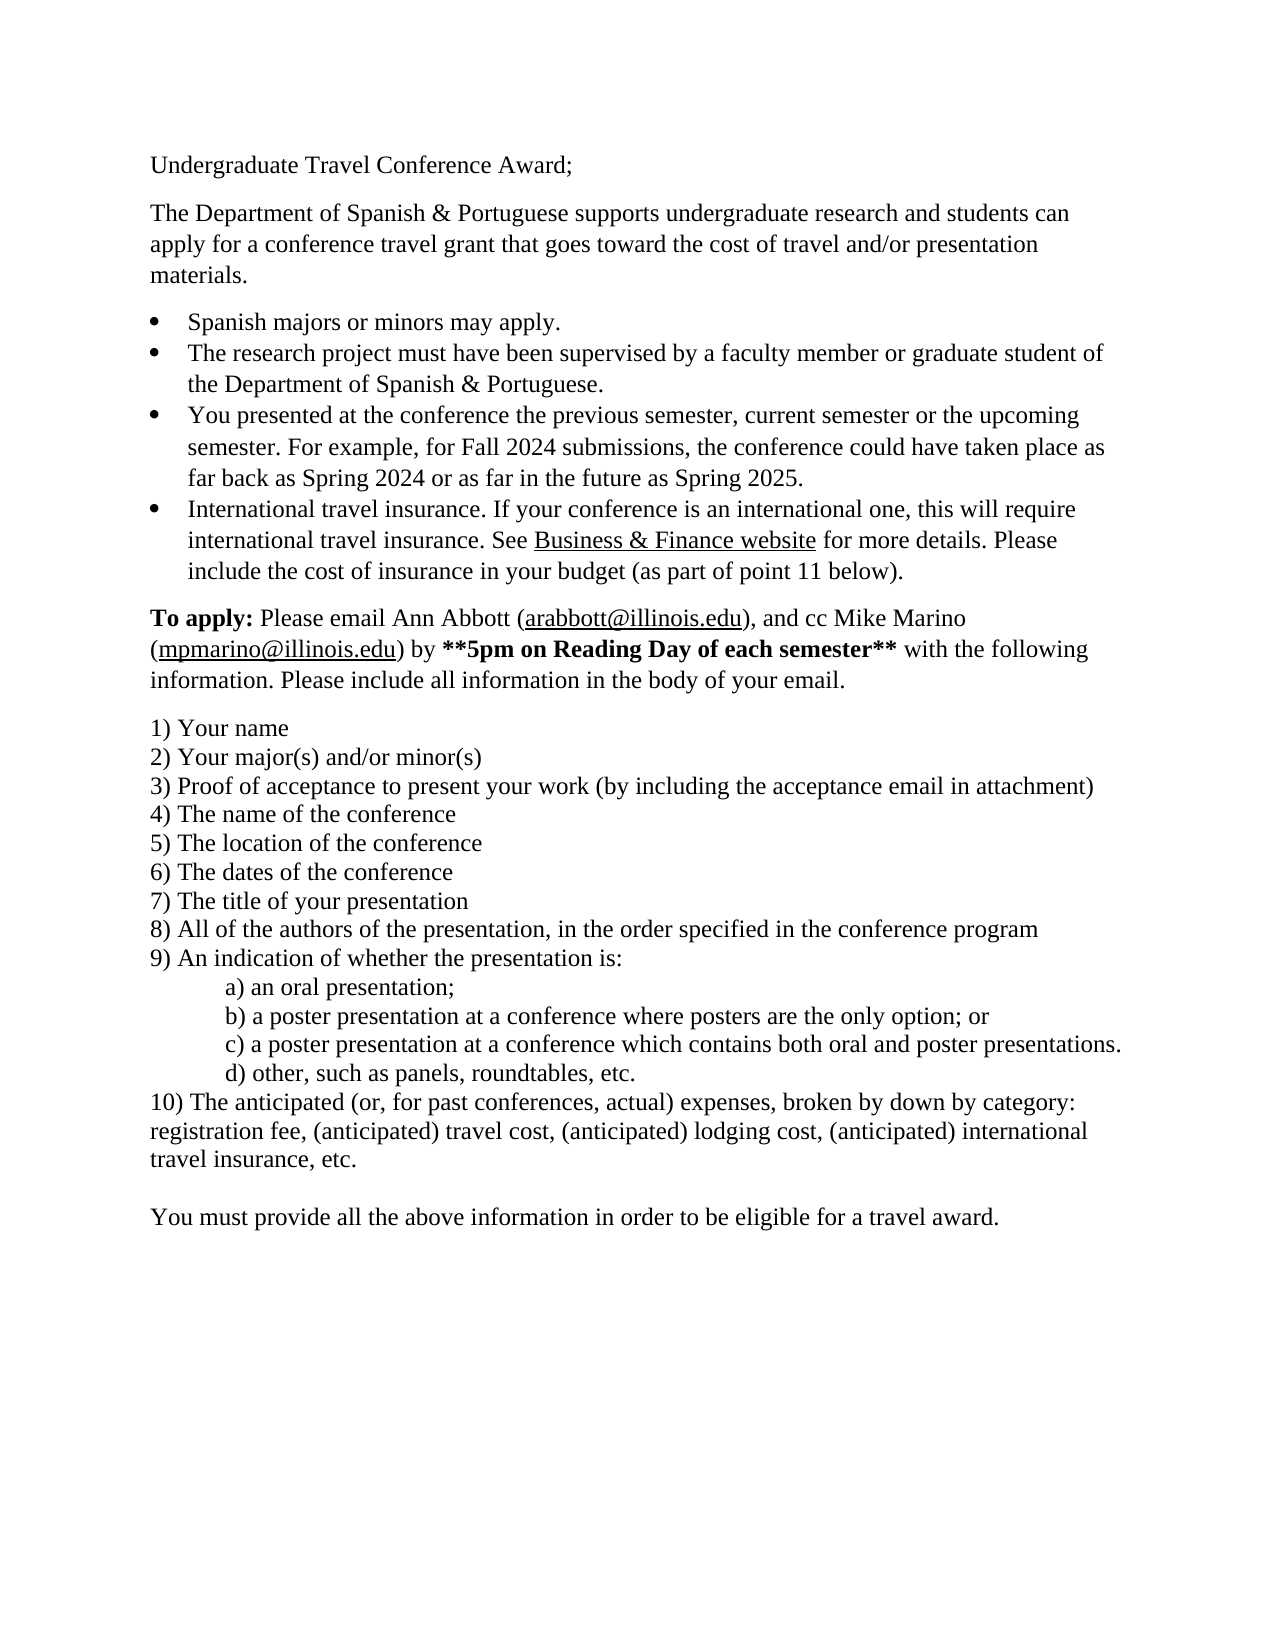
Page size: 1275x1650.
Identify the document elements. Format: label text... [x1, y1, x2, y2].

list The research project must have been supervised by a faculty member or graduate student of the Department of Spanish & Portuguese. [150, 338, 1125, 398]
text 8) All of the authors of the presentation, in the order specified in the conference program [150, 914, 1125, 943]
text 9) An indication of whether the presentation is: [150, 943, 1125, 972]
list Spanish majors or minors may apply. [150, 307, 1125, 336]
text Undergraduate Travel Conference Award; [150, 150, 1125, 179]
text c) a poster presentation at a conference which contains both oral and poster presentations. [225, 1029, 1125, 1058]
list International travel insurance. If your conference is an international one, this will require international travel insurance. See Business & Finance website for more details. Please include the cost of insurance in your budget (as part of point 11 below). [150, 494, 1125, 584]
text 2) Your major(s) and/or minor(s) [150, 742, 1125, 771]
text You must provide all the above information in order to be eligible for a travel award. [150, 1202, 1125, 1231]
text 6) The dates of the conference [150, 857, 1125, 886]
text 5) The location of the conference [150, 828, 1125, 857]
text The Department of Spanish & Portuguese supports undergraduate research and students can apply for a conference travel grant that goes toward the cost of travel and/or presentation materials. [150, 198, 1125, 288]
text 3) Proof of acceptance to present your work (by including the acceptance email in attachment) [150, 771, 1125, 799]
text 7) The title of your presentation [150, 886, 1125, 914]
text 1) Your name [150, 713, 1125, 742]
text 10) The anticipated (or, for past conferences, actual) expenses, broken by down by category: registration fee, (anticipated) travel cost, (anticipated) lodging cost, (anticipated) international travel insurance, etc. [150, 1087, 1125, 1173]
text d) other, such as panels, roundtables, etc. [225, 1058, 1125, 1087]
list You presented at the conference the previous semester, current semester or the upcoming semester. For example, for Fall 2024 submissions, the conference could have taken place as far back as Spring 2024 or as far in the future as Spring 2025. [150, 401, 1125, 491]
text To apply: Please email Ann Abbott (arabbott@illinois.edu), and cc Mike Marino (mpmarino@illinois.edu) by **5pm on Reading Day of each semester** with the following information. Please include all information in the body of your email. [150, 603, 1125, 694]
text b) a poster presentation at a conference where posters are the only option; or [225, 1001, 1125, 1029]
text 4) The name of the conference [150, 799, 1125, 828]
text a) an oral presentation; [225, 972, 1125, 1001]
